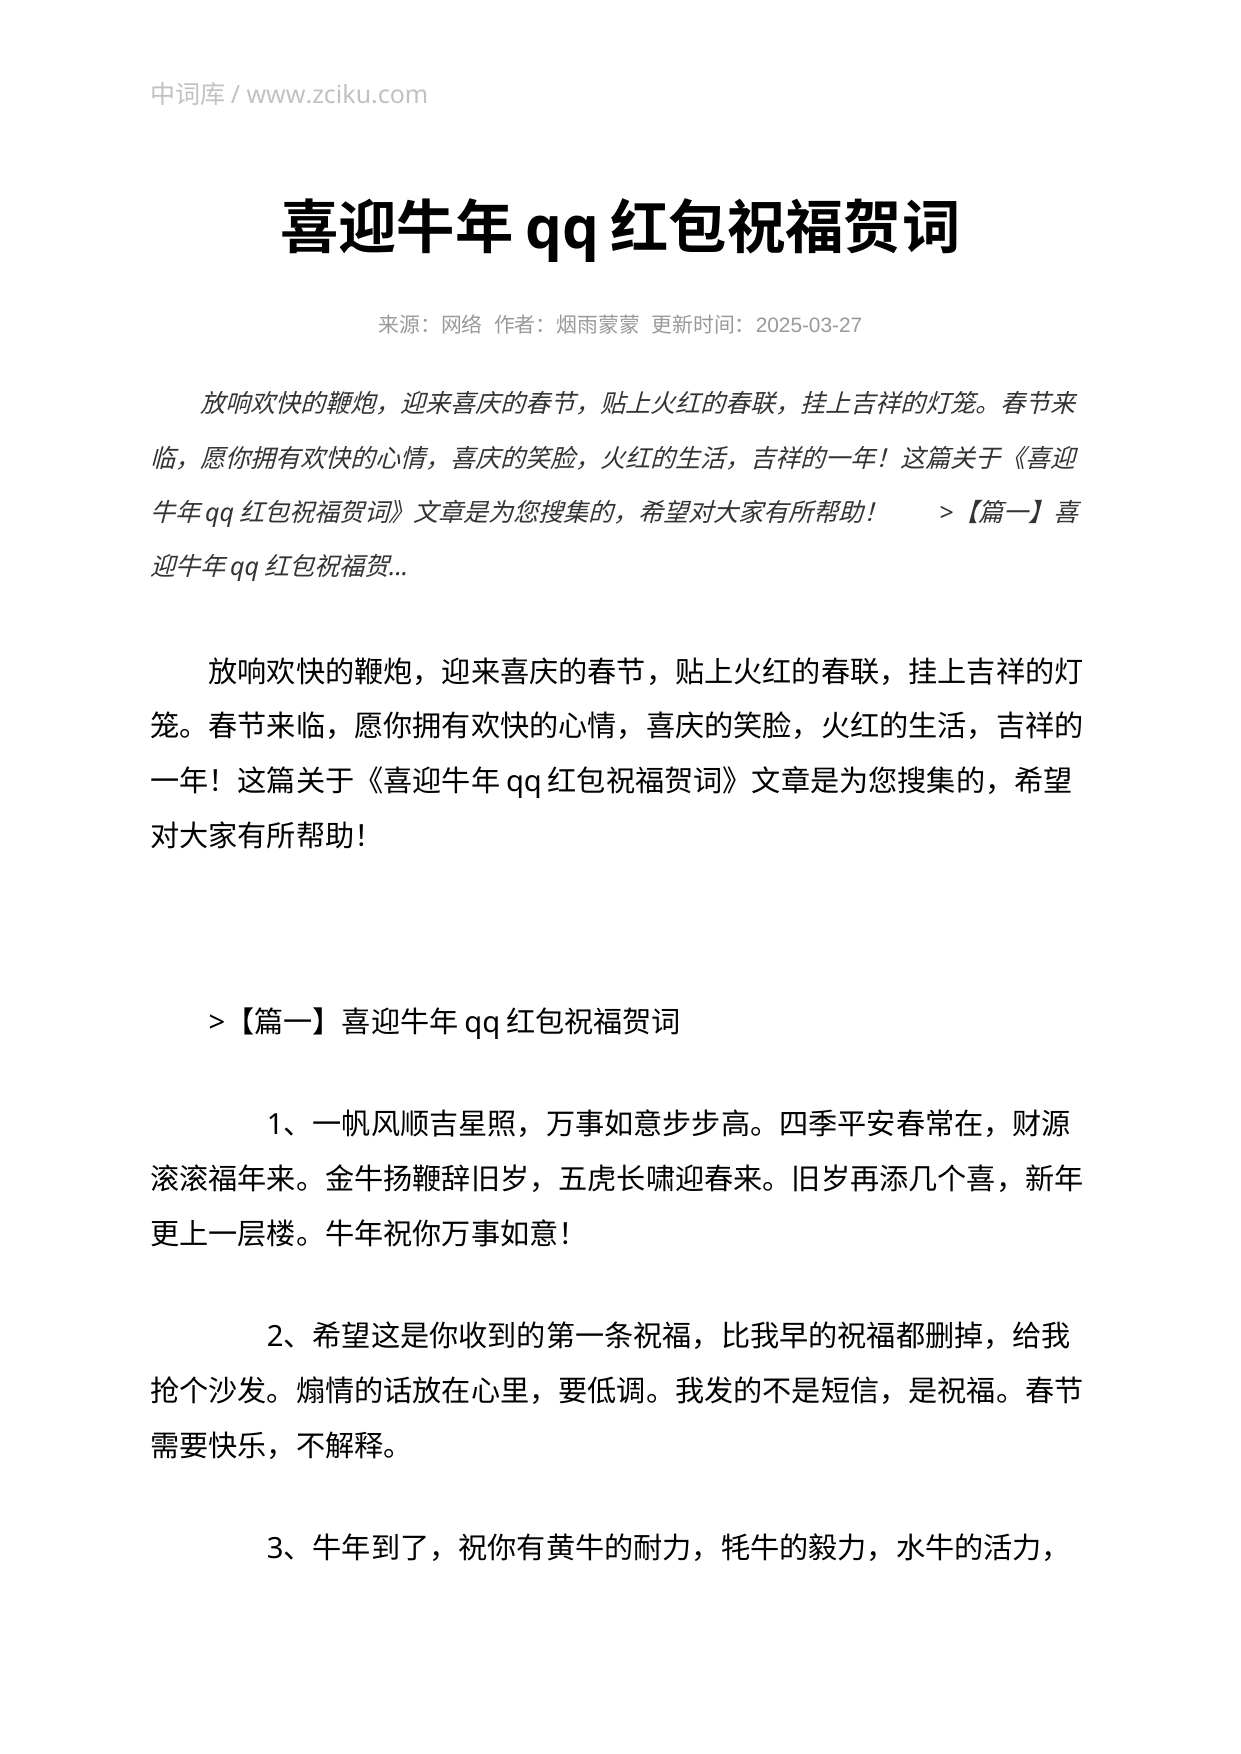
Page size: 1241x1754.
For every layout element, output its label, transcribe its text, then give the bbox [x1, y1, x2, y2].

text >【篇一】喜迎牛年qq红包祝福贺词 [150, 999, 1090, 1041]
subtitle 喜迎牛年qq红包祝福贺词 [150, 181, 1090, 266]
text 放响欢快的鞭炮，迎来喜庆的春节，贴上火红的春联，挂上吉祥的灯笼。春节来临，愿你拥有欢快的心情，喜庆的笑脸，火红的生活，吉祥的一年！这篇关于《喜迎牛年qq红包祝福贺词》文章是为您搜集的，希望对大家有所帮助！ >【篇一】喜迎牛年qq红包祝福贺... [150, 384, 1090, 583]
text 放响欢快的鞭炮，迎来喜庆的春节，贴上火红的春联，挂上吉祥的灯笼。春节来临，愿你拥有欢快的心情，喜庆的笑脸，火红的生活，吉祥的一年！这篇关于《喜迎牛年qq红包祝福贺词》文章是为您搜集的，希望对大家有所帮助！ [150, 648, 1090, 855]
text 来源：网络 作者：烟雨蒙蒙 更新时间：2025-03-27 [150, 313, 1090, 337]
text 1、一帆风顺吉星照，万事如意步步高。四季平安春常在，财源滚滚福年来。金牛扬鞭辞旧岁，五虎长啸迎春来。旧岁再添几个喜，新年更上一层楼。牛年祝你万事如意！ [150, 1101, 1090, 1253]
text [150, 1524, 1090, 1567]
text 2、希望这是你收到的第一条祝福，比我早的祝福都删掉，给我抢个沙发。煽情的话放在心里，要低调。我发的不是短信，是祝福。春节需要快乐，不解释。 [150, 1312, 1090, 1465]
